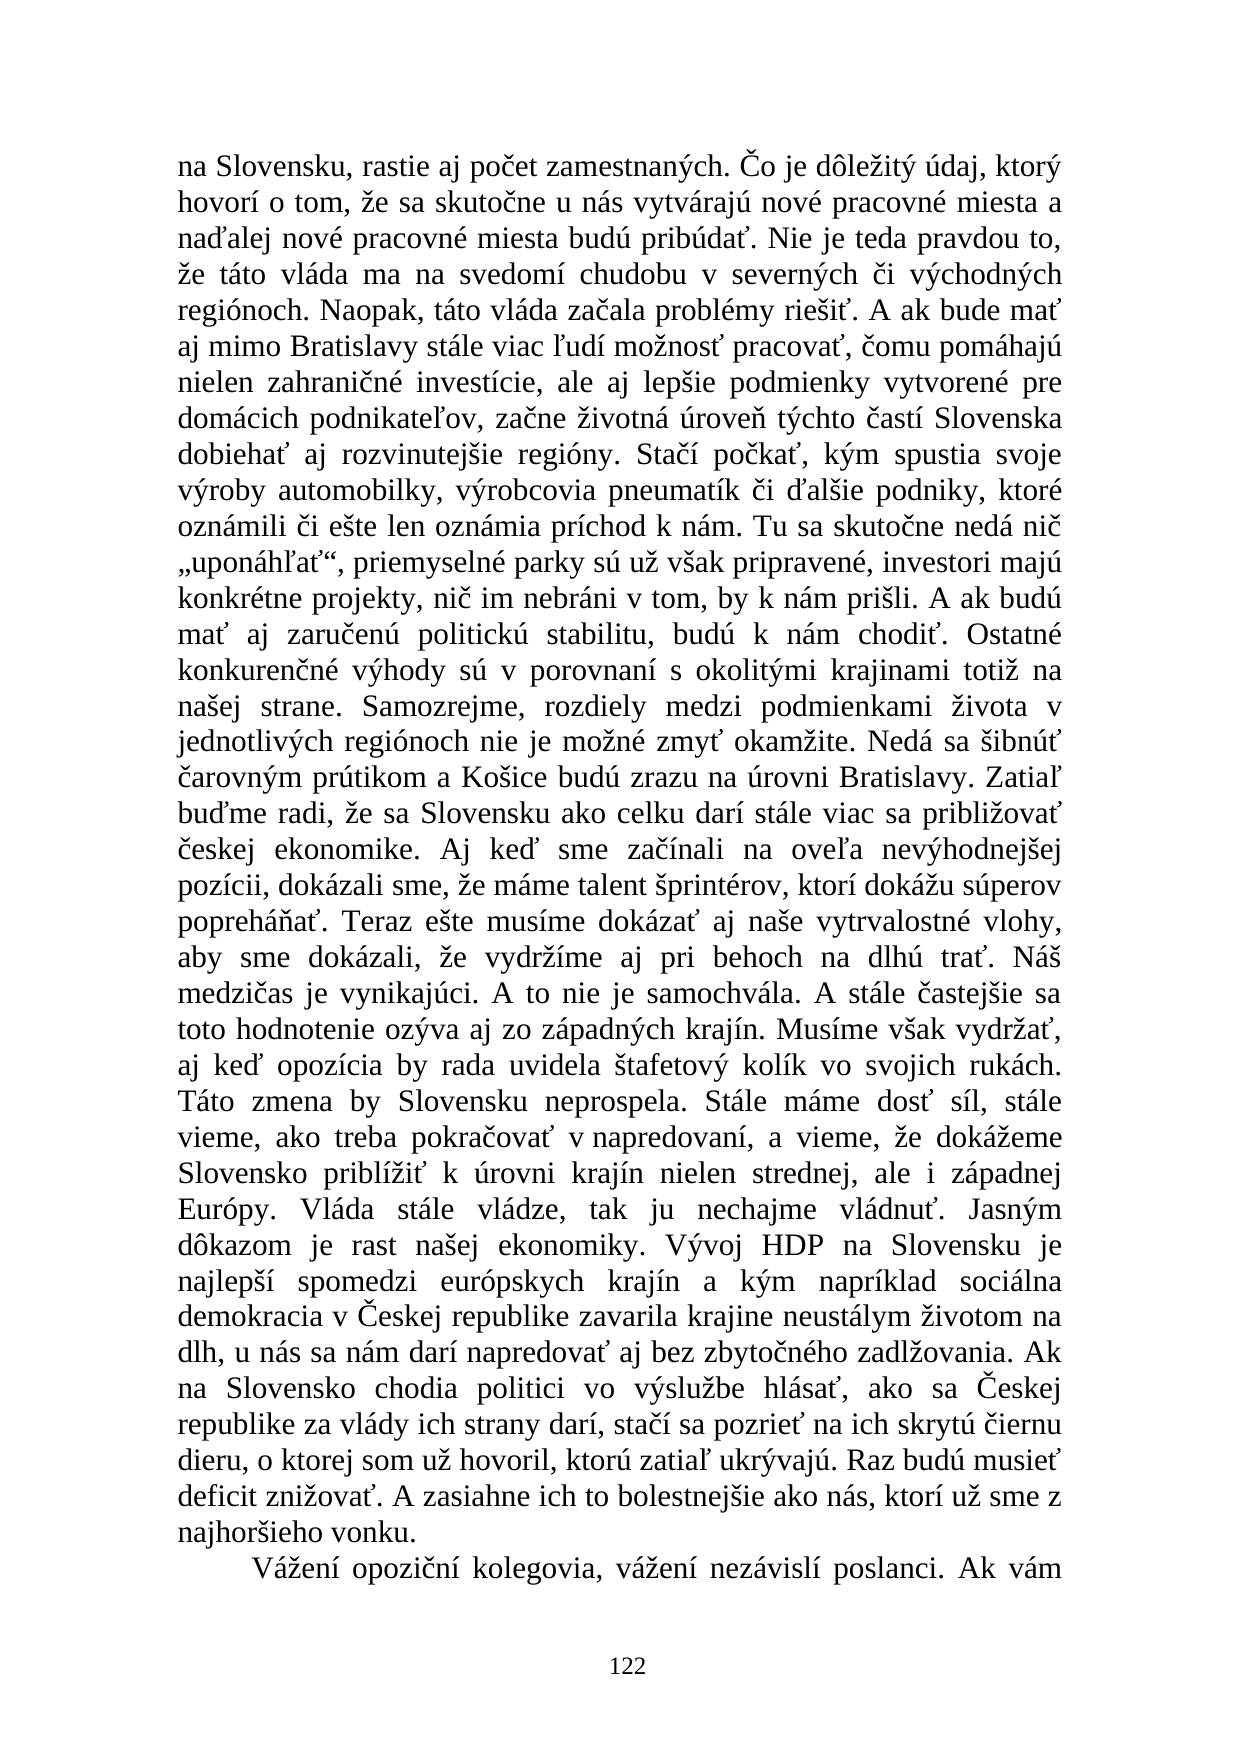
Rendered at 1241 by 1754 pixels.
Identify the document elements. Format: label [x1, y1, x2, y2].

text [177, 148, 1063, 1549]
text [177, 1549, 1063, 1585]
